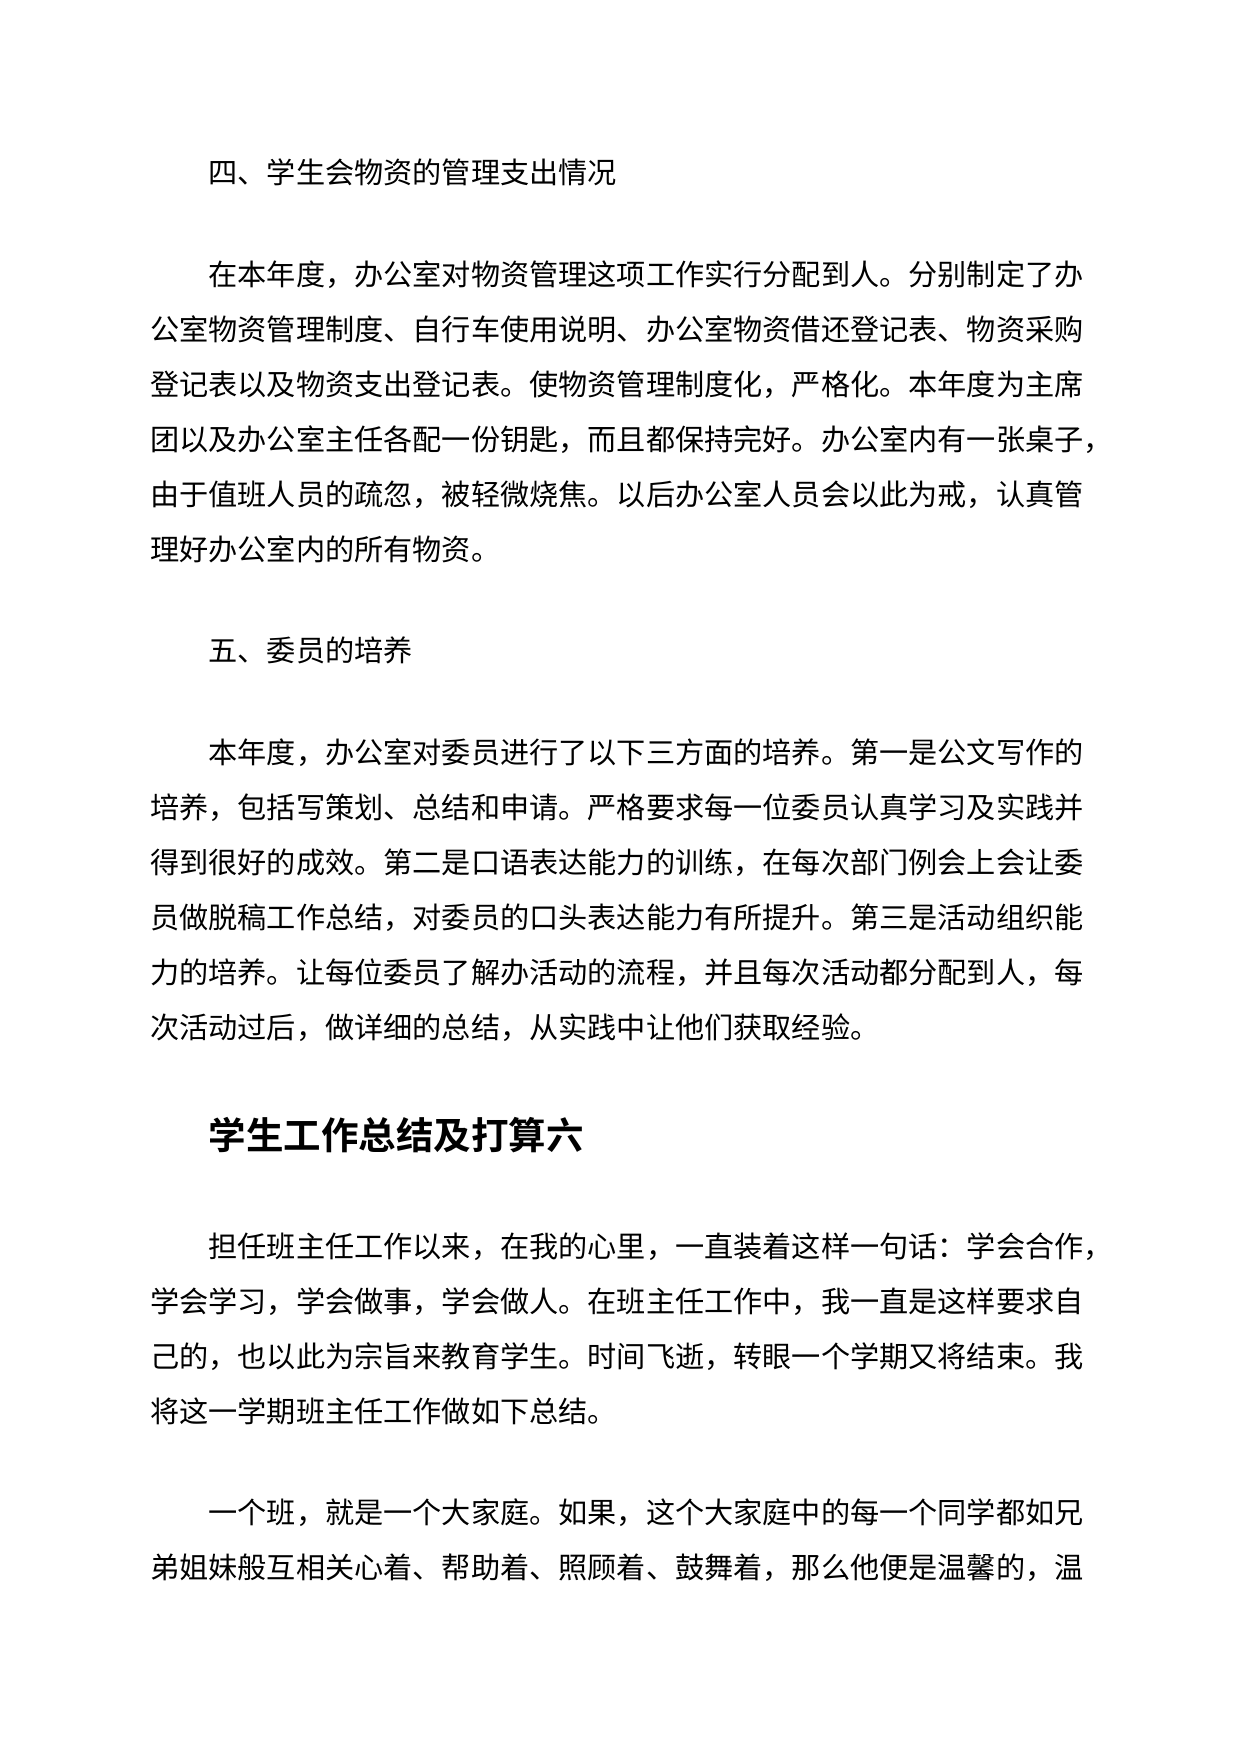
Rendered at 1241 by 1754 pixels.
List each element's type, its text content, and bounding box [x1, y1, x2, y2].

text 担任班主任工作以来，在我的心里，一直装着这样一句话：学会合作，学会学习，学会做事，学会做人。在班主任工作中，我一直是这样要求自己的，也以此为宗旨来教育学生。时间飞逝，转眼一个学期又将结束。我将这一学期班主任工作做如下总结。 [150, 1223, 1090, 1430]
text 学生工作总结及打算六 [150, 1106, 1090, 1160]
text 本年度，办公室对委员进行了以下三方面的培养。第一是公文写作的培养，包括写策划、总结和申请。严格要求每一位委员认真学习及实践并得到很好的成效。第二是口语表达能力的训练，在每次部门例会上会让委员做脱稿工作总结，对委员的口头表达能力有所提升。第三是活动组织能力的培养。让每位委员了解办活动的流程，并且每次活动都分配到人，每次活动过后，做详细的总结，从实践中让他们获取经验。 [150, 730, 1090, 1047]
text 五、委员的培养 [150, 628, 1090, 670]
text 四、学生会物资的管理支出情况 [150, 150, 1090, 192]
text 在本年度，办公室对物资管理这项工作实行分配到人。分别制定了办公室物资管理制度、自行车使用说明、办公室物资借还登记表、物资采购登记表以及物资支出登记表。使物资管理制度化，严格化。本年度为主席团以及办公室主任各配一份钥匙，而且都保持完好。办公室内有一张桌子，由于值班人员的疏忽，被轻微烧焦。以后办公室人员会以此为戒，认真管理好办公室内的所有物资。 [150, 252, 1090, 568]
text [150, 1490, 1090, 1587]
